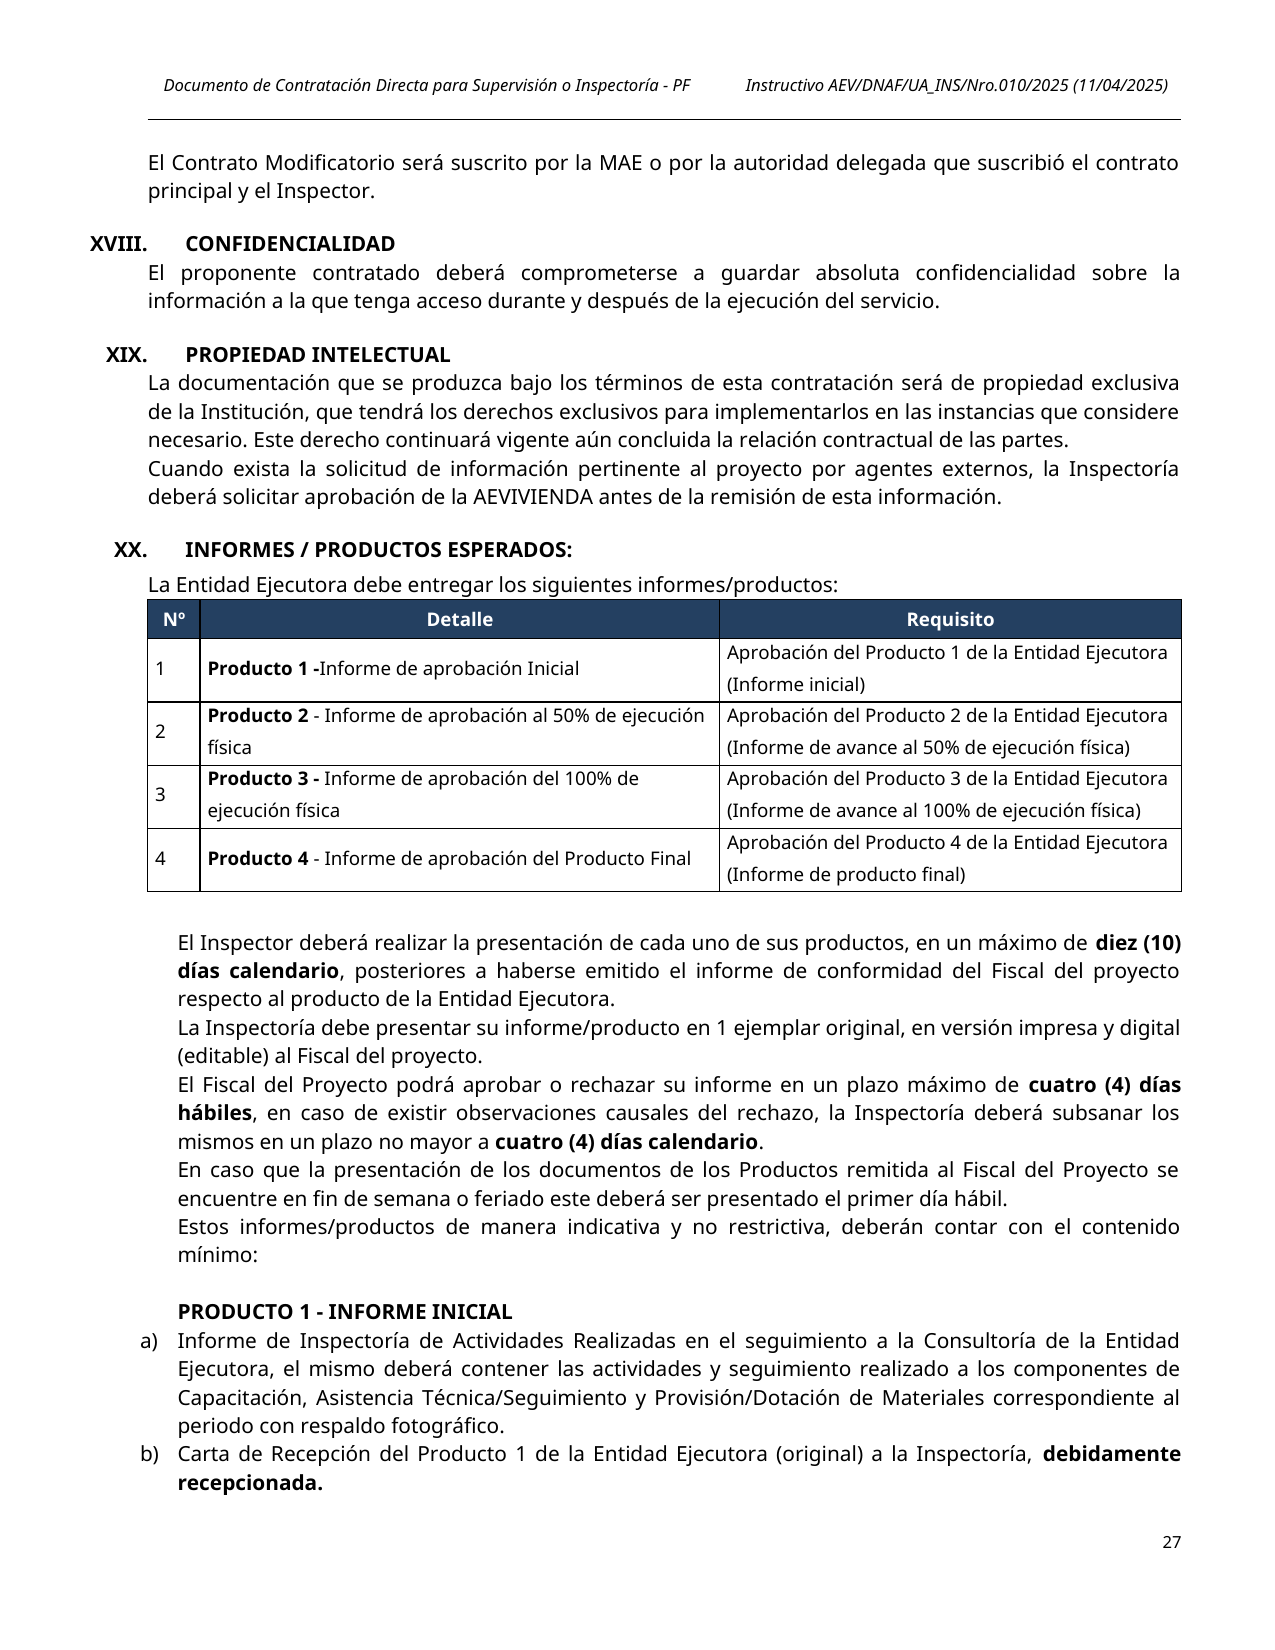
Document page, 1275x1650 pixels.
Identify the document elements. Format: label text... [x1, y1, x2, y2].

table_cell Aprobación del Producto 3 de la Entidad Ejecutora (Informe de avance al 100% de ejecución física) [720, 766, 1181, 828]
text La documentación que se produzca bajo los términos de esta contratación será de propiedad exclusiva de la Institución, que tendrá los derechos exclusivos para implementarlos en las instancias que considere necesario. Este derecho continuará vigente aún concluida la relación contractual de las partes. [148, 368, 1181, 454]
text Estos informes/productos de manera indicativa y no restrictiva, deberán contar con el contenido mínimo: [177, 1212, 1181, 1269]
table_cell Producto 1 -Informe de aprobación Inicial [201, 639, 719, 701]
table_cell Aprobación del Producto 4 de la Entidad Ejecutora (Informe de producto final) [720, 829, 1181, 891]
text La Entidad Ejecutora debe entregar los siguientes informes/productos: [148, 570, 1181, 599]
table_cell 4 [148, 829, 199, 891]
list CONFIDENCIALIDAD [148, 229, 1181, 258]
text El Contrato Modificatorio será suscrito por la MAE o por la autoridad delegada que suscribió el contrato principal y el Inspector. [148, 148, 1181, 204]
table_cell Aprobación del Producto 2 de la Entidad Ejecutora (Informe de avance al 50% de ejecución física) [720, 703, 1181, 765]
text El Fiscal del Proyecto podrá aprobar o rechazar su informe en un plazo máximo de cuatro (4) días hábiles, en caso de existir observaciones causales del rechazo, la Inspectoría deberá subsanar los mismos en un plazo no mayor a cuatro (4) días calendario. [177, 1070, 1181, 1155]
list Carta de Recepción del Producto 1 de la Entidad Ejecutora (original) a la Inspectoría, debidamente recepcionada. [140, 1439, 1181, 1496]
list INFORMES / PRODUCTOS ESPERADOS: [148, 536, 1181, 564]
table_cell 1 [148, 639, 199, 701]
text El Inspector deberá realizar la presentación de cada uno de sus productos, en un máximo de diez (10) días calendario, posteriores a haberse emitido el informe de conformidad del Fiscal del proyecto respecto al producto de la Entidad Ejecutora. [177, 928, 1181, 1013]
text PRODUCTO 1 - INFORME INICIAL [148, 1297, 1181, 1326]
text Cuando exista la solicitud de información pertinente al proyecto por agentes externos, la Inspectoría deberá solicitar aprobación de la AEVIVIENDA antes de la remisión de esta información. [148, 454, 1181, 511]
table_cell Aprobación del Producto 1 de la Entidad Ejecutora (Informe inicial) [720, 639, 1181, 701]
text El proponente contratado deberá comprometerse a guardar absoluta confidencialidad sobre la información a la que tenga acceso durante y después de la ejecución del servicio. [148, 258, 1181, 315]
table_header Nº [148, 600, 199, 638]
list PROPIEDAD INTELECTUAL [148, 340, 1181, 368]
table_cell 2 [148, 703, 199, 765]
table_header Requisito [720, 600, 1181, 638]
text En caso que la presentación de los documentos de los Productos remitida al Fiscal del Proyecto se encuentre en fin de semana o feriado este deberá ser presentado el primer día hábil. [177, 1155, 1181, 1212]
text La Inspectoría debe presentar su informe/producto en 1 ejemplar original, en versión impresa y digital (editable) al Fiscal del proyecto. [177, 1013, 1181, 1070]
table_cell Producto 4 - Informe de aprobación del Producto Final [201, 829, 719, 891]
table_cell 3 [148, 766, 199, 828]
table_header Detalle [201, 600, 719, 638]
table_cell Producto 3 - Informe de aprobación del 100% de ejecución física [201, 766, 719, 828]
table_cell Producto 2 - Informe de aprobación al 50% de ejecución física [201, 703, 719, 765]
